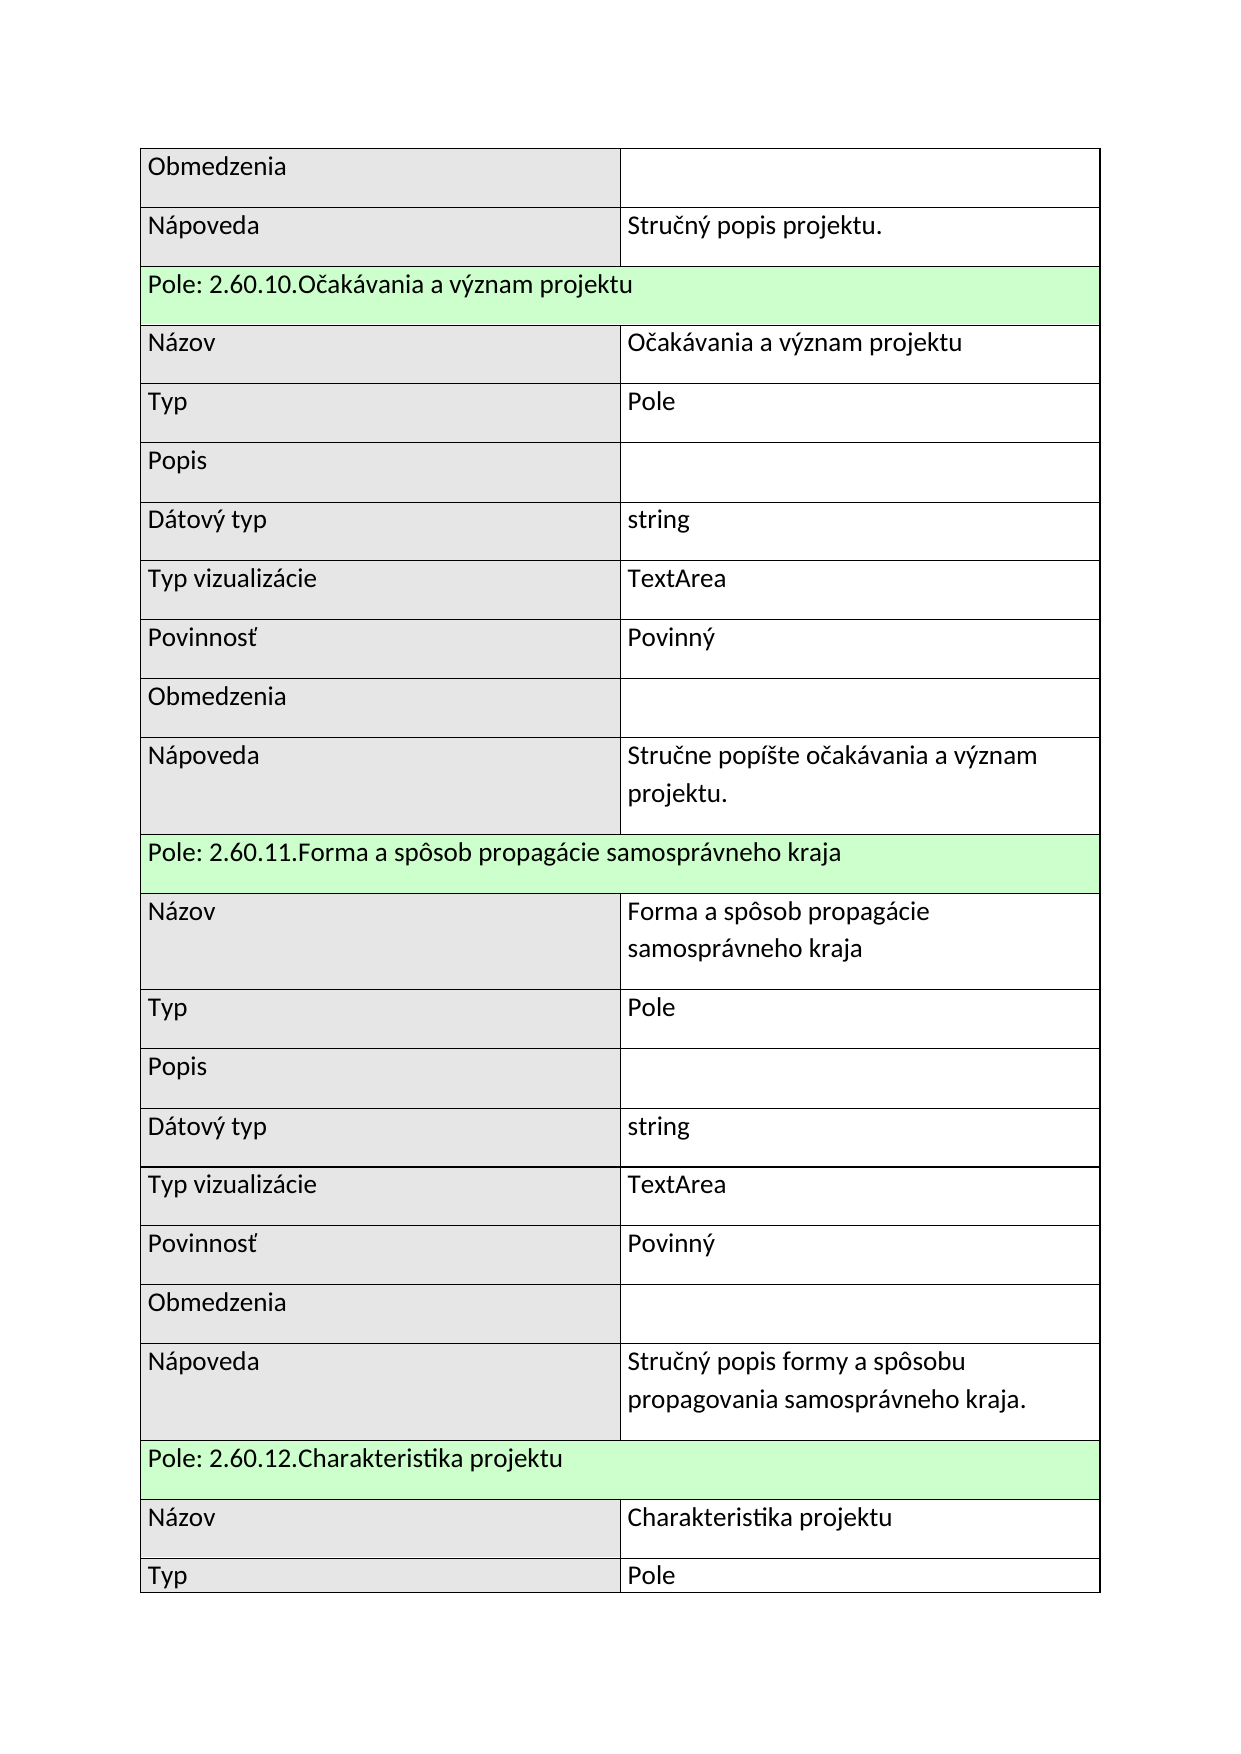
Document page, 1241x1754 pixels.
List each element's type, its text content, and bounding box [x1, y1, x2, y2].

table_cell Popis [141, 443, 620, 502]
table_cell Nápoveda [141, 208, 620, 266]
table_cell Typ [141, 384, 620, 442]
table_cell Stručne popíšte očakávania a význam projektu. [621, 738, 1099, 834]
table_cell string [621, 503, 1099, 560]
table_cell [621, 1049, 1099, 1108]
table_cell Nápoveda [141, 1344, 620, 1440]
table_cell Pole: 2.60.10.Očakávania a význam projektu [141, 267, 1099, 324]
table_cell Povinnosť [141, 620, 620, 678]
table_cell Názov [141, 326, 620, 383]
table_cell Popis [141, 1049, 620, 1108]
table_cell Očakávania a význam projektu [621, 326, 1099, 383]
table_cell Povinný [621, 1226, 1099, 1284]
table_cell Pole: 2.60.11.Forma a spôsob propagácie samosprávneho kraja [141, 835, 1099, 893]
table_cell Názov [141, 1500, 620, 1557]
table_cell [621, 443, 1099, 502]
table_cell Nápoveda [141, 738, 620, 834]
table_cell Pole: 2.60.12.Charakteristika projektu [141, 1441, 1099, 1499]
table_cell Dátový typ [141, 503, 620, 560]
table_cell TextArea [621, 1168, 1099, 1225]
table_cell Pole [621, 1559, 1099, 1592]
table_cell Pole [621, 990, 1099, 1048]
table_cell Typ vizualizácie [141, 561, 620, 619]
table_cell string [621, 1109, 1099, 1166]
table_cell Forma a spôsob propagácie samosprávneho kraja [621, 894, 1099, 989]
table_cell Obmedzenia [141, 1285, 620, 1343]
table_cell Dátový typ [141, 1109, 620, 1166]
table_cell Obmedzenia [141, 679, 620, 737]
table_cell Charakteristika projektu [621, 1500, 1099, 1557]
table_cell Povinný [621, 620, 1099, 678]
table_cell Pole [621, 384, 1099, 442]
table_cell Typ [141, 990, 620, 1048]
table_cell Obmedzenia [141, 149, 620, 207]
table_cell [621, 1285, 1099, 1343]
table_cell Stručný popis formy a spôsobu propagovania samosprávneho kraja. [621, 1344, 1099, 1440]
table_cell Povinnosť [141, 1226, 620, 1284]
table_cell Typ [141, 1559, 620, 1592]
table_cell [621, 149, 1099, 207]
table_cell Názov [141, 894, 620, 989]
table_cell TextArea [621, 561, 1099, 619]
table_cell [621, 679, 1099, 737]
table_cell Typ vizualizácie [141, 1168, 620, 1225]
table_cell Stručný popis projektu. [621, 208, 1099, 266]
